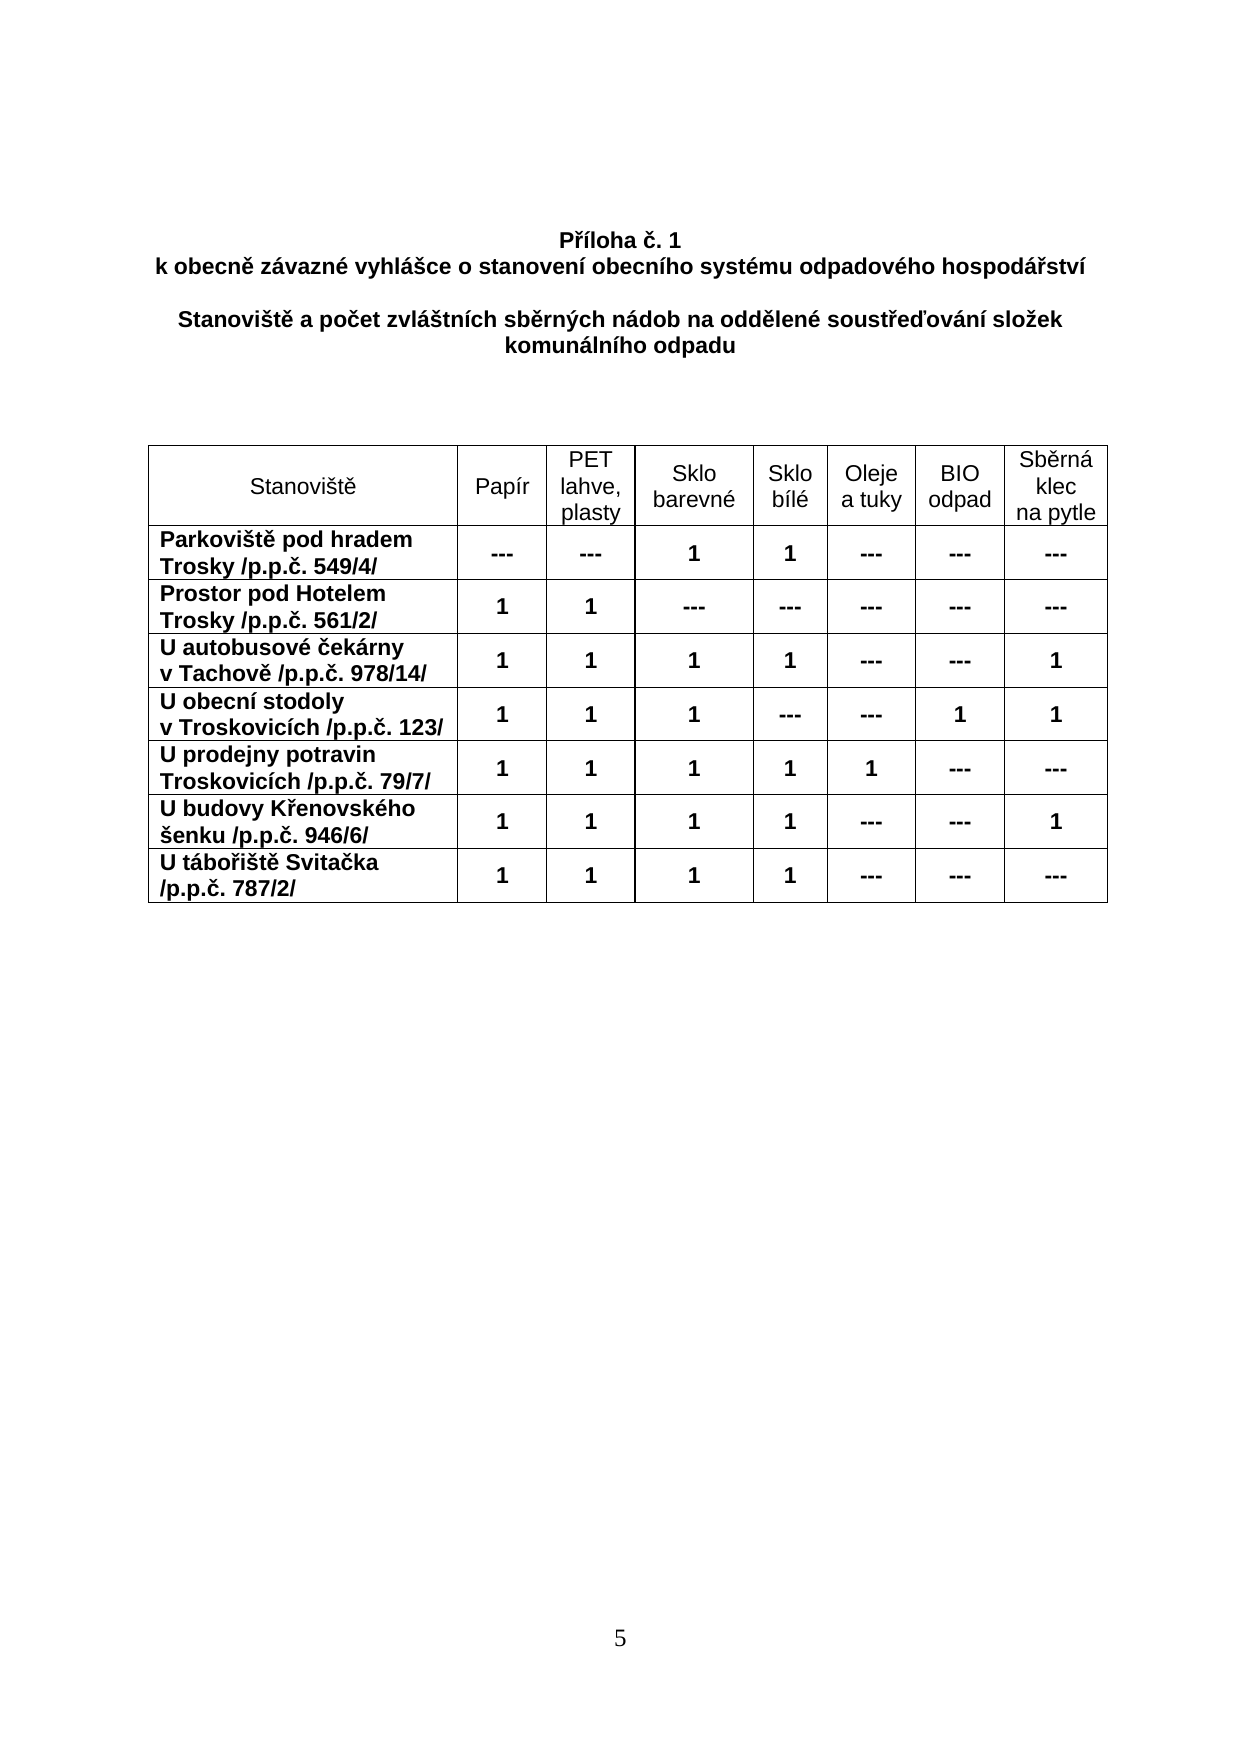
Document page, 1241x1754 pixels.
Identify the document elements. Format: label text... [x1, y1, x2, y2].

table_cell 1 [916, 688, 1004, 740]
table_cell --- [1005, 849, 1107, 902]
table_cell 1 [547, 580, 634, 633]
table_cell 1 [754, 795, 827, 848]
text Příloha č. 1 [148, 227, 1092, 253]
table_cell U obecní stodoly v Troskovicích /p.p.č. 123/ [149, 688, 457, 740]
table_cell Parkoviště pod hradem Trosky /p.p.č. 549/4/ [149, 526, 457, 579]
table_cell --- [916, 849, 1004, 902]
table_cell --- [828, 688, 915, 740]
table_cell 1 [828, 741, 915, 794]
table_cell 1 [754, 849, 827, 902]
table_cell 1 [636, 741, 753, 794]
table_cell --- [828, 526, 915, 579]
table_cell --- [828, 795, 915, 848]
table_cell 1 [547, 795, 634, 848]
table_header Stanoviště [149, 446, 457, 525]
text Stanoviště a počet zvláštních sběrných nádob na oddělené soustřeďování složek komunálního odpadu [148, 306, 1092, 358]
table_header Sběrná klec na pytle [1005, 446, 1107, 525]
table_cell 1 [547, 849, 634, 902]
table_cell 1 [458, 741, 546, 794]
table_cell --- [1005, 580, 1107, 633]
table_cell --- [754, 580, 827, 633]
table_cell 1 [458, 849, 546, 902]
table_cell 1 [458, 580, 546, 633]
table_cell 1 [636, 526, 753, 579]
table_header Sklo barevné [636, 446, 753, 525]
table_header PET lahve, plasty [547, 446, 634, 525]
table_cell 1 [458, 634, 546, 687]
table_cell 1 [636, 634, 753, 687]
table_cell --- [828, 580, 915, 633]
table_cell 1 [547, 634, 634, 687]
table_cell 1 [458, 688, 546, 740]
table_cell 1 [547, 741, 634, 794]
table_cell 1 [636, 795, 753, 848]
table_cell --- [916, 526, 1004, 579]
table_cell --- [916, 634, 1004, 687]
table_cell --- [916, 741, 1004, 794]
table_cell --- [636, 580, 753, 633]
table_cell U budovy Křenovského šenku /p.p.č. 946/6/ [149, 795, 457, 848]
table_cell --- [1005, 741, 1107, 794]
table_cell 1 [1005, 634, 1107, 687]
table_cell 1 [1005, 688, 1107, 740]
table_cell 1 [458, 795, 546, 848]
table_cell 1 [754, 741, 827, 794]
table_cell U prodejny potravin Troskovicích /p.p.č. 79/7/ [149, 741, 457, 794]
table_cell 1 [636, 849, 753, 902]
table_header Sklo bílé [754, 446, 827, 525]
table_cell --- [547, 526, 634, 579]
table_cell 1 [754, 634, 827, 687]
table_cell 1 [636, 688, 753, 740]
table_cell 1 [547, 688, 634, 740]
table_cell --- [754, 688, 827, 740]
table_cell --- [1005, 526, 1107, 579]
table_cell 1 [1005, 795, 1107, 848]
table_cell U tábořiště Svitačka /p.p.č. 787/2/ [149, 849, 457, 902]
table_header BIO odpad [916, 446, 1004, 525]
table_cell Prostor pod Hotelem Trosky /p.p.č. 561/2/ [149, 580, 457, 633]
table_cell --- [828, 634, 915, 687]
text k obecně závazné vyhlášce o stanovení obecního systému odpadového hospodářství [148, 253, 1092, 279]
table_header Papír [458, 446, 546, 525]
table_cell --- [828, 849, 915, 902]
table_header Oleje a tuky [828, 446, 915, 525]
table_cell --- [916, 580, 1004, 633]
table_cell 1 [754, 526, 827, 579]
table_cell --- [458, 526, 546, 579]
table_cell U autobusové čekárny v Tachově /p.p.č. 978/14/ [149, 634, 457, 687]
table_cell --- [916, 795, 1004, 848]
